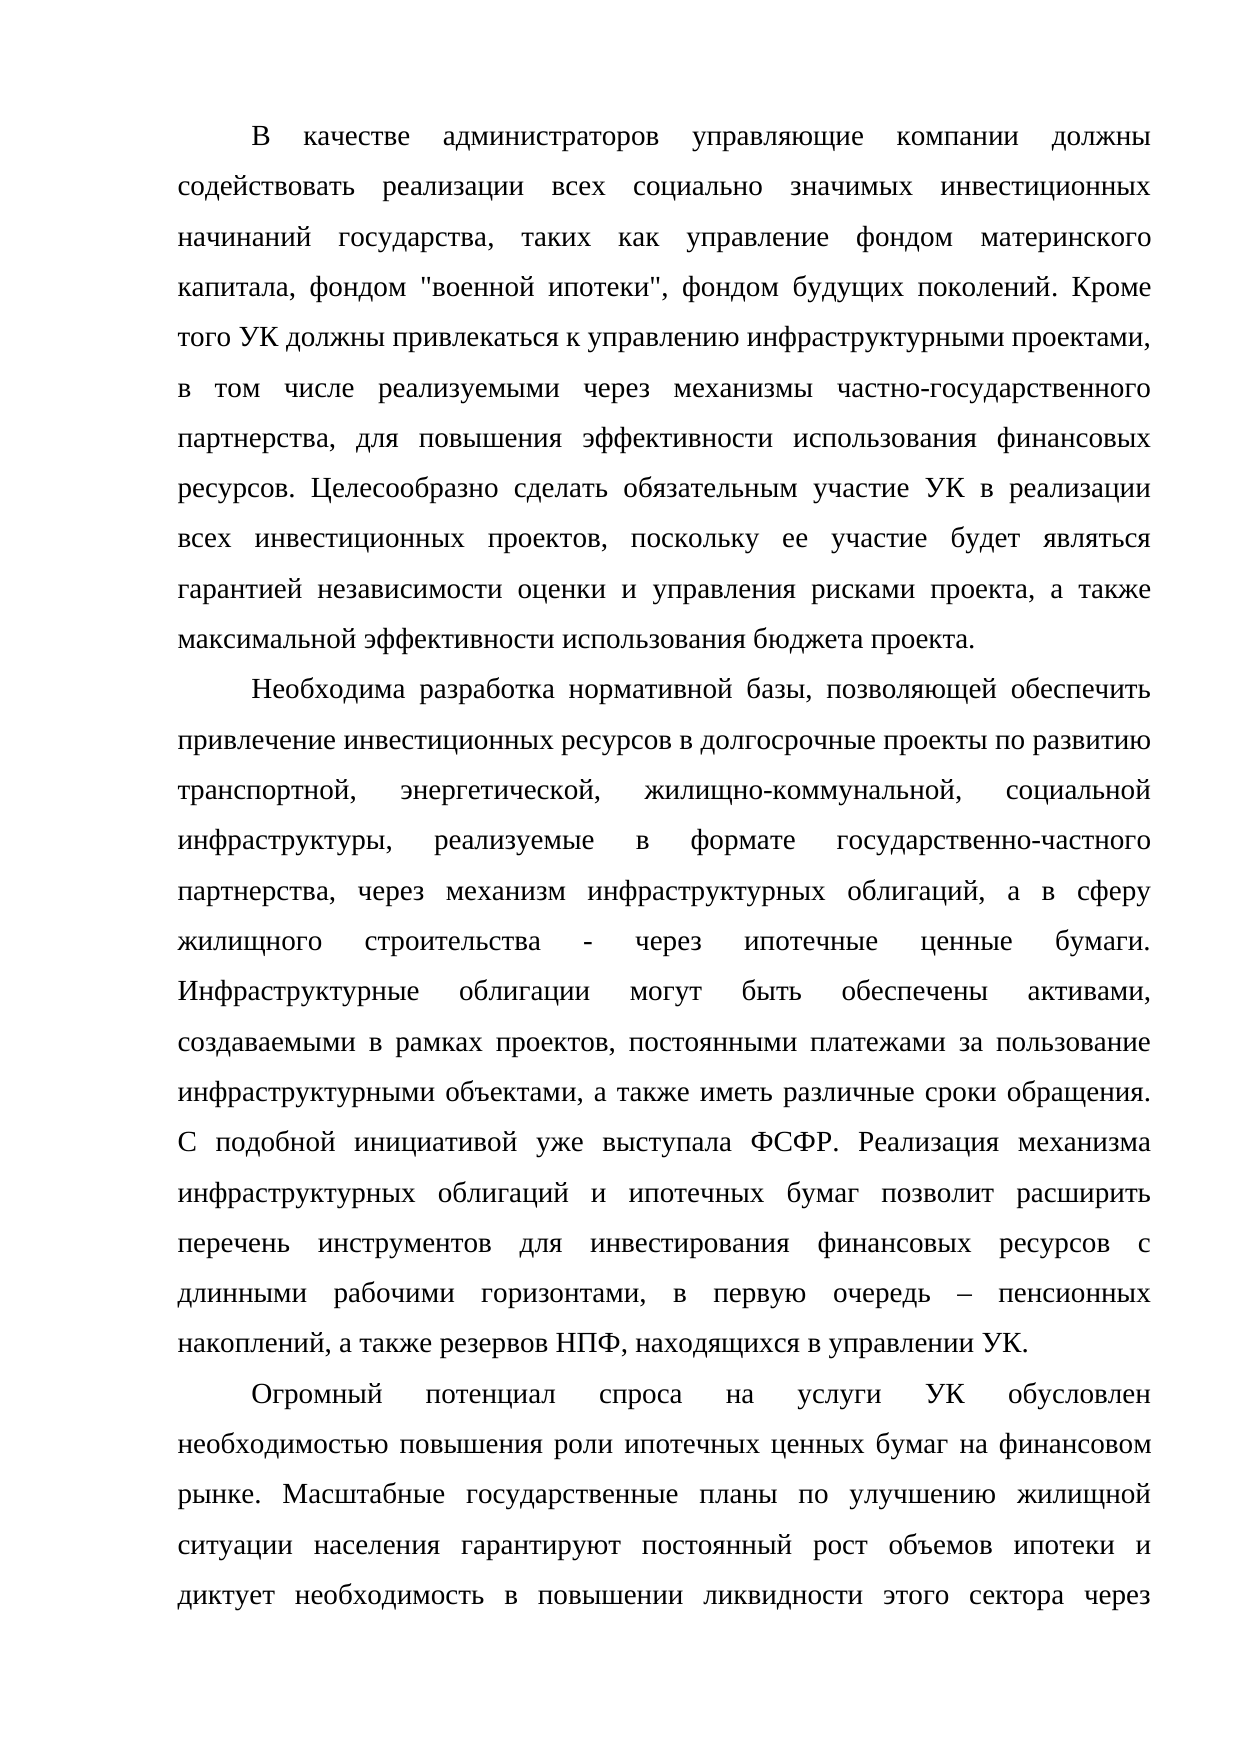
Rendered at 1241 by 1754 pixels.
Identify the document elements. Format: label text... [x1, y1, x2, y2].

text Необходима разработка нормативной базы, позволяющей обеспечить привлечение инвестиционных ресурсов в долгосрочные проекты по развитию транспортной, энергетической, жилищно-коммунальной, социальной инфраструктуры, реализуемые в формате государственно-частного партнерства, через механизм инфраструктурных облигаций, а в сферу жилищного строительства - через ипотечные ценные бумаги. Инфраструктурные облигации могут быть обеспечены активами, создаваемыми в рамках проектов, постоянными платежами за пользование инфраструктурными объектами, а также иметь различные сроки обращения. С подобной инициативой уже выступала ФСФР. Реализация механизма инфраструктурных облигаций и ипотечных бумаг позволит расширить перечень инструментов для инвестирования финансовых ресурсов с длинными рабочими горизонтами, в первую очередь – пенсионных накоплений, а также резервов НПФ, находящихся в управлении УК. [177, 672, 1152, 1359]
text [177, 1376, 1152, 1611]
text В качестве администраторов управляющие компании должны содействовать реализации всех социально значимых инвестиционных начинаний государства, таких как управление фондом материнского капитала, фондом "военной ипотеки", фондом будущих поколений. Кроме того УК должны привлекаться к управлению инфраструктурными проектами, в том числе реализуемыми через механизмы частно-государственного партнерства, для повышения эффективности использования финансовых ресурсов. Целесообразно сделать обязательным участие УК в реализации всех инвестиционных проектов, поскольку ее участие будет являться гарантией независимости оценки и управления рисками проекта, а также максимальной эффективности использования бюджета проекта. [177, 118, 1152, 655]
